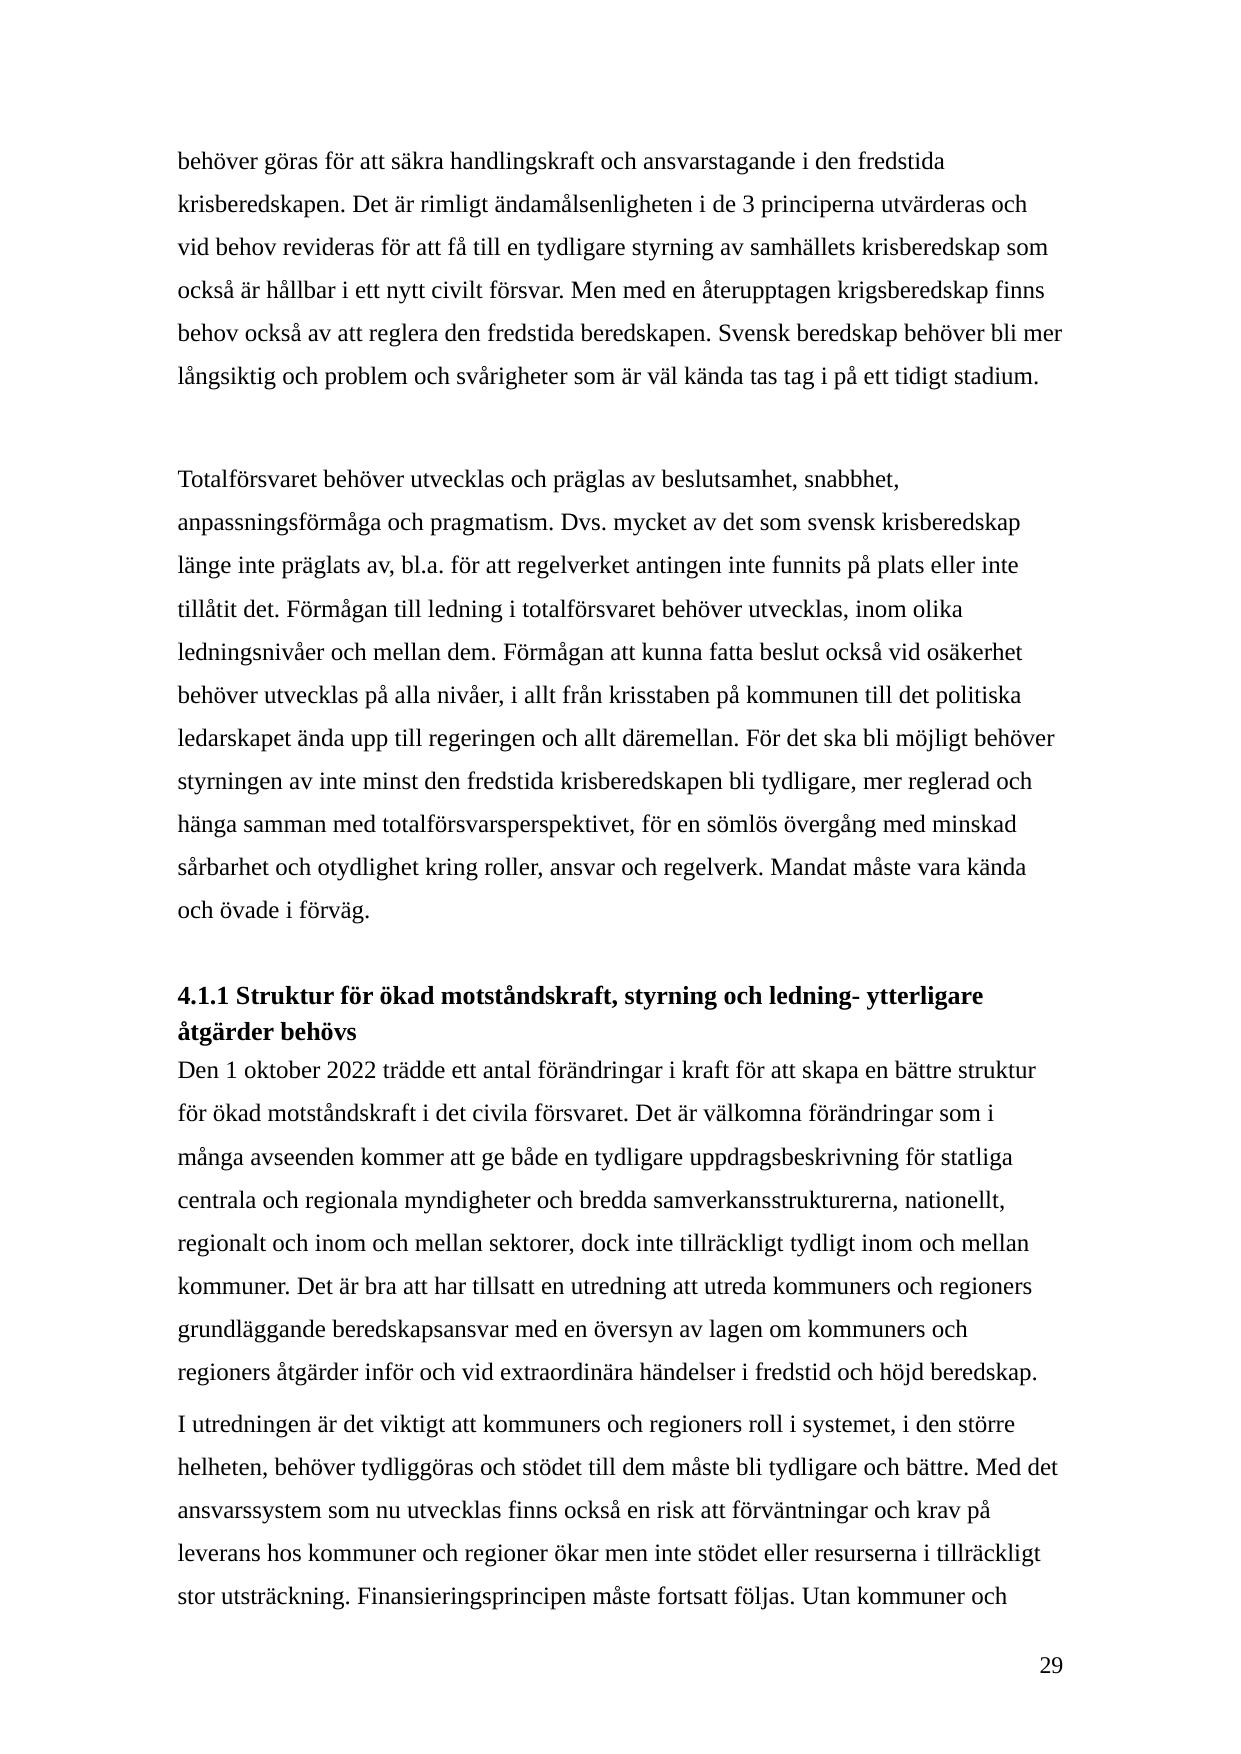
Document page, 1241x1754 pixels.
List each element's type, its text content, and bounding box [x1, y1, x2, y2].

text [177, 146, 1063, 390]
text Totalförsvaret behöver utvecklas och präglas av beslutsamhet, snabbhet, anpassningsförmåga och pragmatism. Dvs. mycket av det som svensk krisberedskap länge inte präglats av, bl.a. för att regelverket antingen inte funnits på plats eller inte tillåtit det. Förmågan till ledning i totalförsvaret behöver utvecklas, inom olika ledningsnivåer och mellan dem. Förmågan att kunna fatta beslut också vid osäkerhet behöver utvecklas på alla nivåer, i allt från krisstaben på kommunen till det politiska ledarskapet ända upp till regeringen och allt däremellan. För det ska bli möjligt behöver styrningen av inte minst den fredstida krisberedskapen bli tydligare, mer reglerad och hänga samman med totalförsvarsperspektivet, för en sömlös övergång med minskad sårbarhet och otydlighet kring roller, ansvar och regelverk. Mandat måste vara kända och övade i förväg. [177, 464, 1063, 924]
text Den 1 oktober 2022 trädde ett antal förändringar i kraft för att skapa en bättre struktur för ökad motståndskraft i det civila försvaret. Det är välkomna förändringar som i många avseenden kommer att ge både en tydligare uppdragsbeskrivning för statliga centrala och regionala myndigheter och bredda samverkansstrukturerna, nationellt, regionalt och inom och mellan sektorer, dock inte tillräckligt tydligt inom och mellan kommuner. Det är bra att har tillsatt en utredning att utreda kommuners och regioners grundläggande beredskapsansvar med en översyn av lagen om kommuners och regioners åtgärder inför och vid extraordinära händelser i fredstid och höjd beredskap. [177, 1055, 1063, 1386]
text 4.1.1 Struktur för ökad motståndskraft, styrning och ledning- ytterligare åtgärder behövs [177, 976, 1063, 1047]
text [177, 1409, 1063, 1610]
